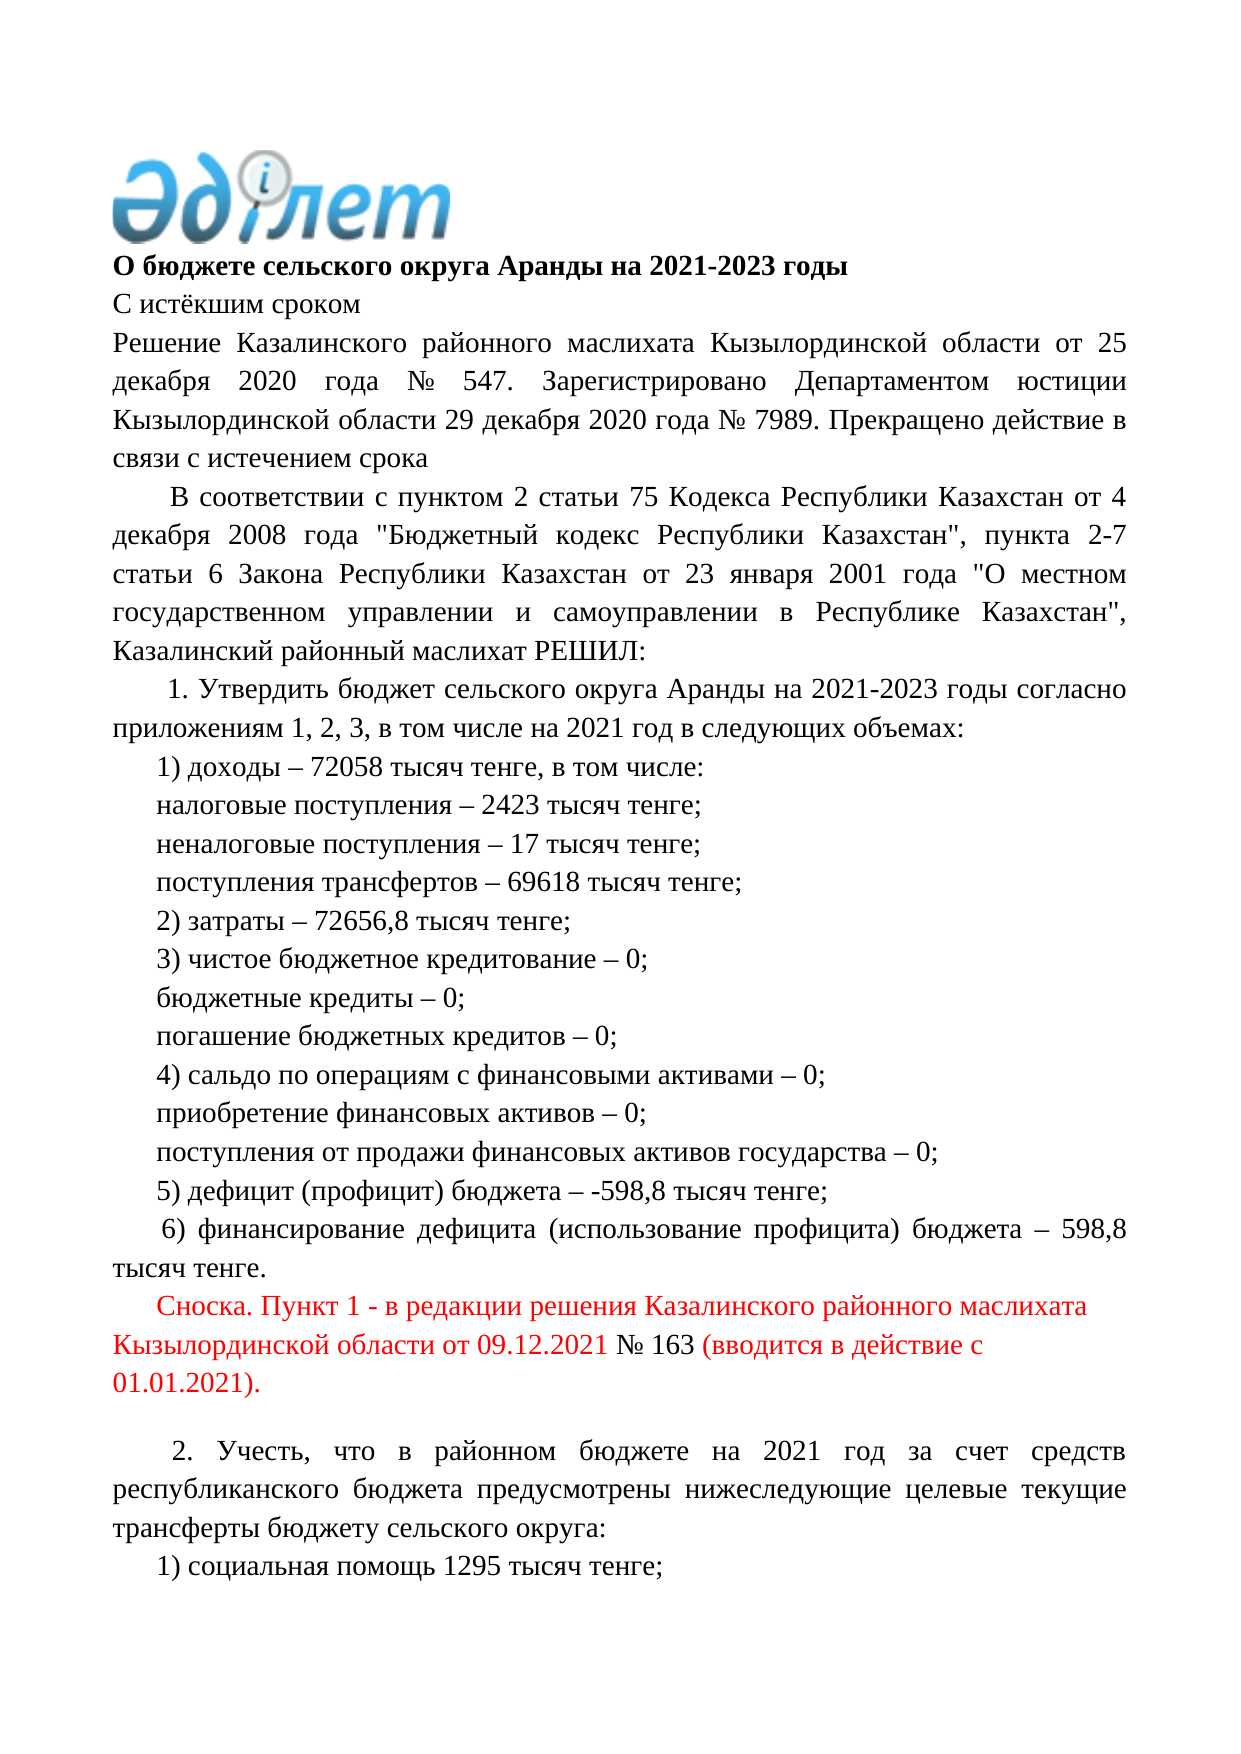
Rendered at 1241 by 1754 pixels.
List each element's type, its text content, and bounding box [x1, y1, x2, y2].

text приобретение финансовых активов – 0; [112, 1096, 1128, 1129]
text 3) чистое бюджетное кредитование – 0; [112, 941, 1128, 975]
text 2. Учесть, что в районном бюджете на 2021 год за счет средств республиканского бюджета предусмотрены нижеследующие целевые текущие трансферты бюджету сельского округа: [112, 1433, 1128, 1543]
text неналоговые поступления – 17 тысяч тенге; [112, 826, 1128, 859]
text Сноска. Пункт 1 - в редакции решения Казалинского районного маслихата Кызылординской области от 09.12.2021 № 163 (вводится в действие с 01.01.2021). [112, 1288, 1128, 1429]
text 1) социальная помощь 1295 тысяч тенге; [112, 1548, 1128, 1582]
text 2) затраты – 72656,8 тысяч тенге; [112, 903, 1128, 936]
text 5) дефицит (профицит) бюджета – -598,8 тысяч тенге; [112, 1173, 1128, 1206]
text О бюджете сельского округа Аранды на 2021-2023 годы [112, 248, 1128, 281]
text поступления от продажи финансовых активов государства – 0; [112, 1134, 1128, 1168]
text погашение бюджетных кредитов – 0; [112, 1018, 1128, 1052]
text 1. Утвердить бюджет сельского округа Аранды на 2021-2023 годы согласно приложениям 1, 2, 3, в том числе на 2021 год в следующих объемах: [112, 672, 1128, 744]
text 4) сальдо по операциям с финансовыми активами – 0; [112, 1057, 1128, 1091]
text бюджетные кредиты – 0; [112, 980, 1128, 1013]
text В соответствии с пунктом 2 статьи 75 Кодекса Республики Казахстан от 4 декабря 2008 года "Бюджетный кодекс Республики Казахстан", пункта 2-7 статьи 6 Закона Республики Казахстан от 23 января 2001 года "О местном государственном управлении и самоуправлении в Республике Казахстан", Казалинский районный маслихат РЕШИЛ: [112, 479, 1128, 667]
text налоговые поступления – 2423 тысяч тенге; [112, 787, 1128, 821]
text 6) финансирование дефицита (использование профицита) бюджета – 598,8 тысяч тенге. [112, 1211, 1128, 1283]
text Решение Казалинского районного маслихата Кызылординской области от 25 декабря 2020 года № 547. Зарегистрировано Департаментом юстиции Кызылординской области 29 декабря 2020 года № 7989. Прекращено действие в связи с истечением срока [112, 325, 1128, 474]
picture [112, 150, 451, 244]
text 1) доходы – 72058 тысяч тенге, в том числе: [112, 749, 1128, 782]
text С истёкшим сроком [112, 286, 1128, 320]
text поступления трансфертов – 69618 тысяч тенге; [112, 864, 1128, 898]
